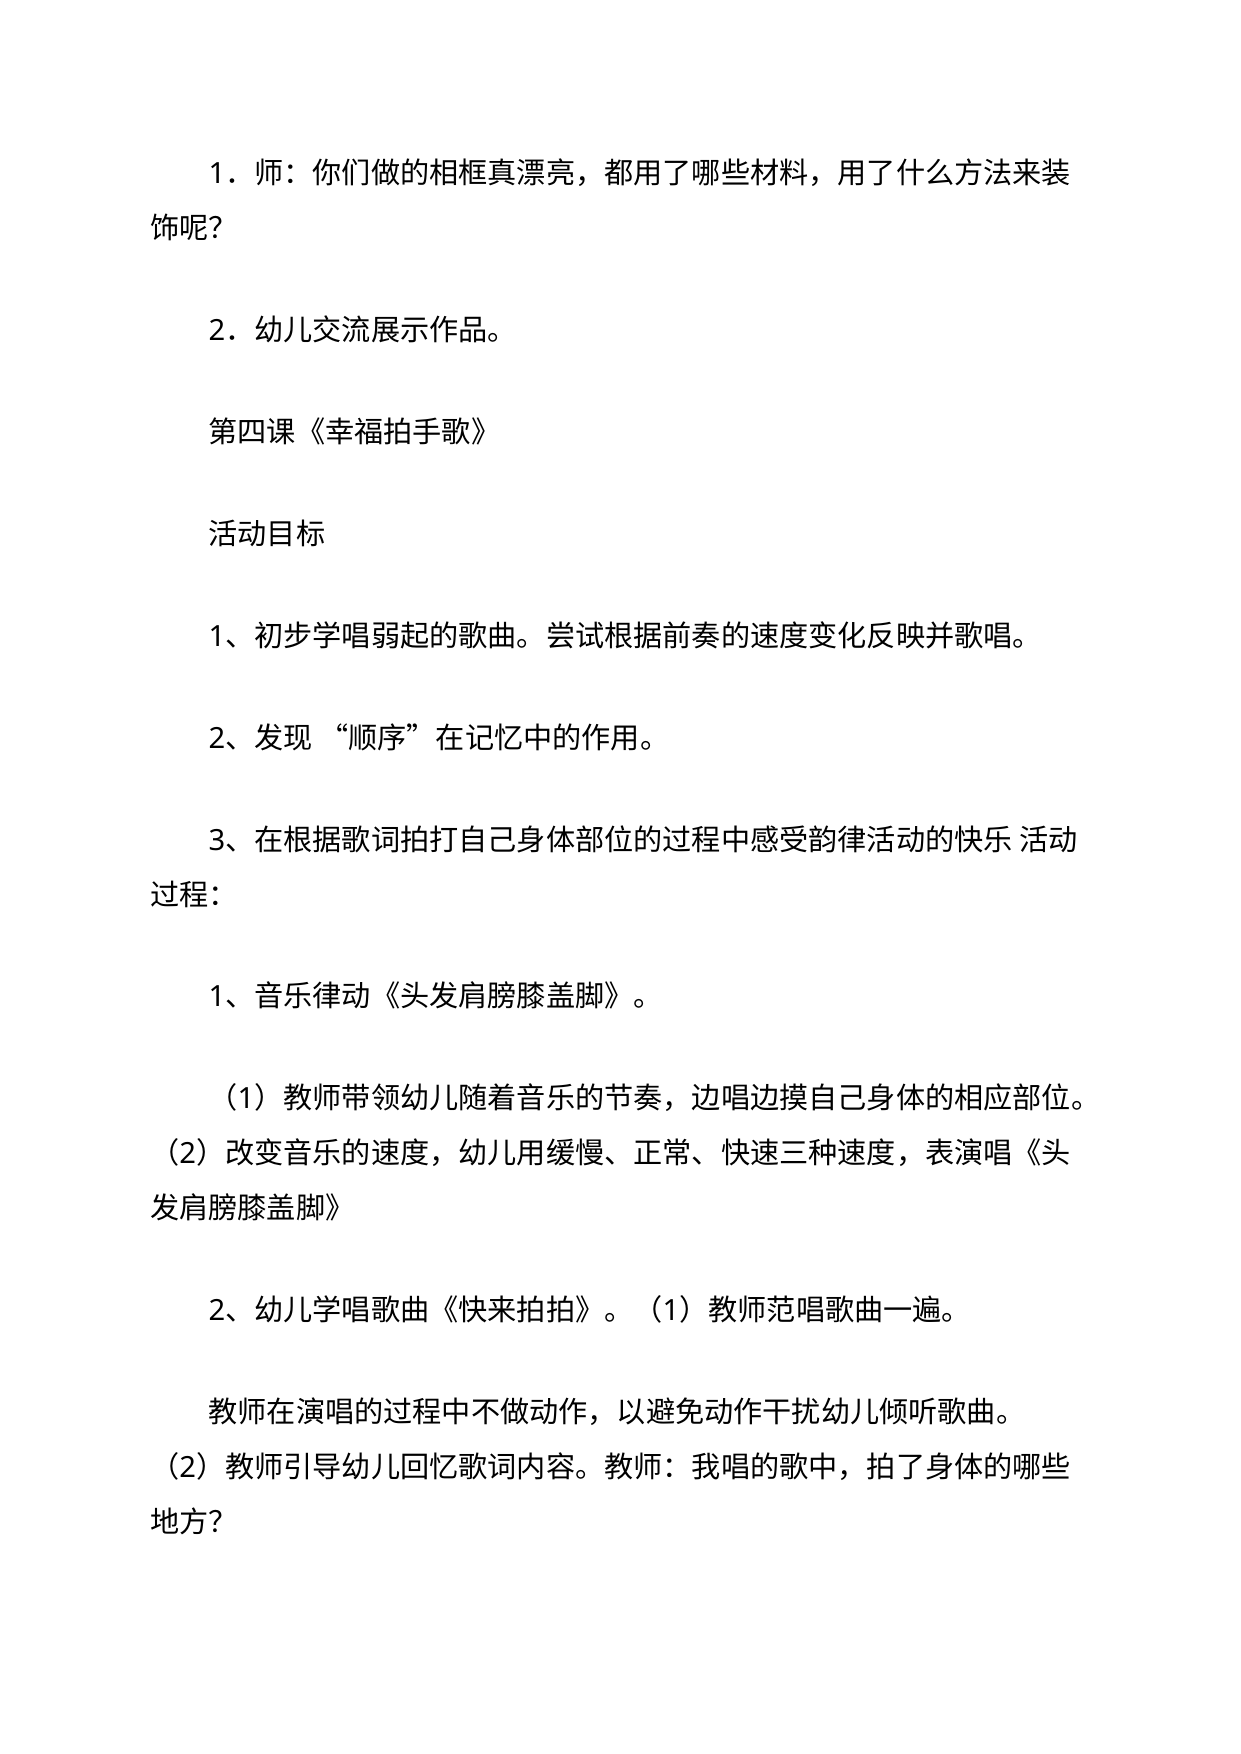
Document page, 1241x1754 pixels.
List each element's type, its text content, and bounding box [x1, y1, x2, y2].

text （1）教师带领幼儿随着音乐的节奏，边唱边摸自己身体的相应部位。（2）改变音乐的速度，幼儿用缓慢、正常、快速三种速度，表演唱《头发肩膀膝盖脚》 [150, 1075, 1090, 1227]
text 1．师：你们做的相框真漂亮，都用了哪些材料，用了什么方法来装饰呢？ [150, 150, 1090, 247]
text 2、发现 “顺序”在记忆中的作用。 [150, 714, 1090, 757]
text 第四课《幸福拍手歌》 [150, 409, 1090, 451]
text 1、音乐律动《头发肩膀膝盖脚》。 [150, 973, 1090, 1015]
text 3、在根据歌词拍打自己身体部位的过程中感受韵律活动的快乐 活动过程： [150, 816, 1090, 913]
text 2、幼儿学唱歌曲《快来拍拍》。（1）教师范唱歌曲一遍。 [150, 1287, 1090, 1329]
text 活动目标 [150, 511, 1090, 553]
text 2．幼儿交流展示作品。 [150, 307, 1090, 349]
text 1、初步学唱弱起的歌曲。尝试根据前奏的速度变化反映并歌唱。 [150, 612, 1090, 655]
text 教师在演唱的过程中不做动作，以避免动作干扰幼儿倾听歌曲。（2）教师引导幼儿回忆歌词内容。教师：我唱的歌中，拍了身体的哪些地方？ [150, 1389, 1090, 1541]
